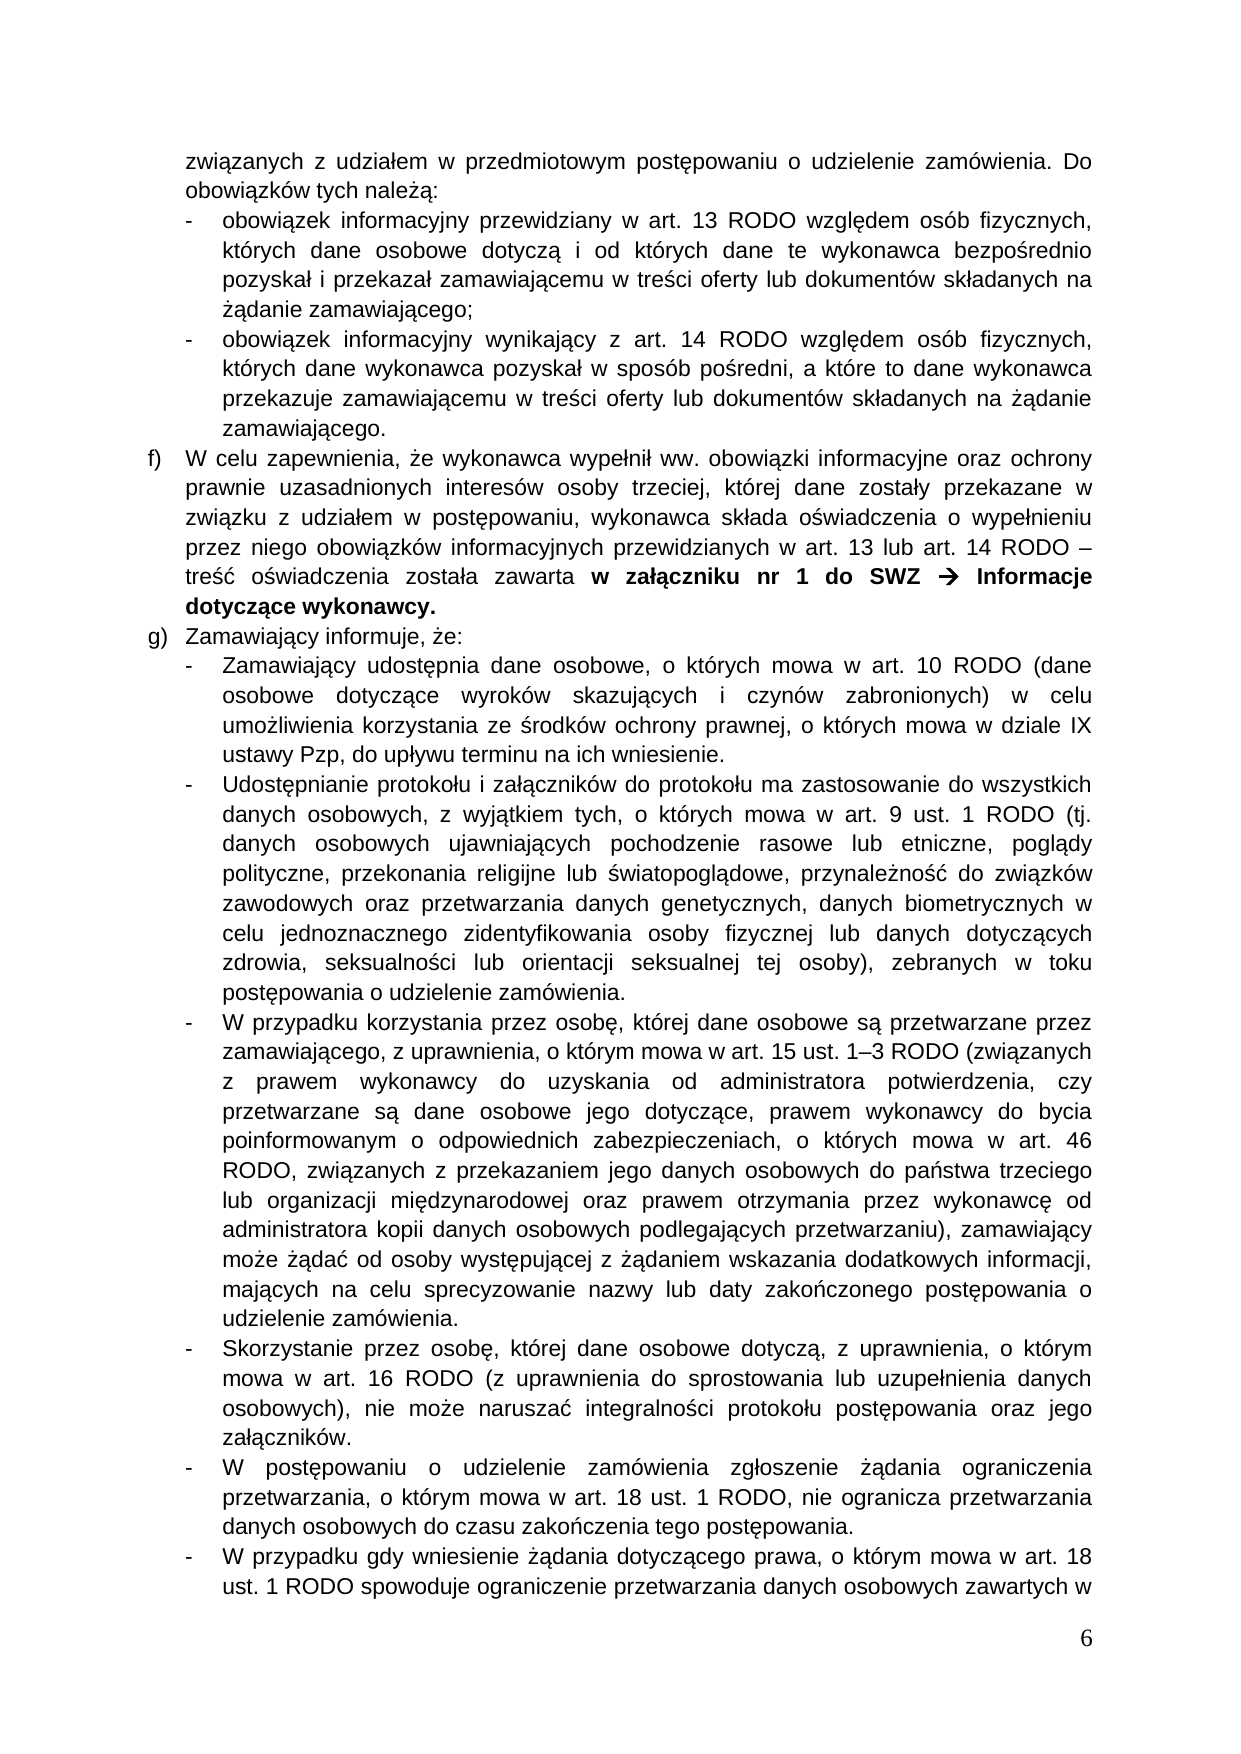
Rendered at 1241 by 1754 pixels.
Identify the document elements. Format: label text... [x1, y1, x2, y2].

list W przypadku korzystania przez osobę, której dane osobowe są przetwarzane przez zamawiającego, z uprawnienia, o którym mowa w art. 15 ust. 1–3 RODO (związanych z prawem wykonawcy do uzyskania od administratora potwierdzenia, czy przetwarzane są dane osobowe jego dotyczące, prawem wykonawcy do bycia poinformowanym o odpowiednich zabezpieczeniach, o których mowa w art. 46 RODO, związanych z przekazaniem jego danych osobowych do państwa trzeciego lub organizacji międzynarodowej oraz prawem otrzymania przez wykonawcę od administratora kopii danych osobowych podlegających przetwarzaniu), zamawiający może żądać od osoby występującej z żądaniem wskazania dodatkowych informacji, mających na celu sprecyzowanie nazwy lub daty zakończonego postępowania o udzielenie zamówienia. [185, 1008, 1093, 1332]
list W postępowaniu o udzielenie zamówienia zgłoszenie żądania ograniczenia przetwarzania, o którym mowa w art. 18 ust. 1 RODO, nie ogranicza przetwarzania danych osobowych do czasu zakończenia tego postępowania. [185, 1454, 1093, 1539]
list Skorzystanie przez osobę, której dane osobowe dotyczą, z uprawnienia, o którym mowa w art. 16 RODO (z uprawnienia do sprostowania lub uzupełnienia danych osobowych), nie może naruszać integralności protokołu postępowania oraz jego załączników. [185, 1335, 1093, 1451]
list obowiązek informacyjny wynikający z art. 14 RODO względem osób fizycznych, których dane wykonawca pozyskał w sposób pośredni, a które to dane wykonawca przekazuje zamawiającemu w treści oferty lub dokumentów składanych na żądanie zamawiającego. [185, 326, 1093, 441]
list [148, 148, 1093, 204]
list Zamawiający udostępnia dane osobowe, o których mowa w art. 10 RODO (dane osobowe dotyczące wyroków skazujących i czynów zabronionych) w celu umożliwienia korzystania ze środków ochrony prawnej, o których mowa w dziale IX ustawy Pzp, do upływu terminu na ich wniesienie. [185, 652, 1093, 768]
list W celu zapewnienia, że wykonawca wypełnił ww. obowiązki informacyjne oraz ochrony prawnie uzasadnionych interesów osoby trzeciej, której dane zostały przekazane w związku z udziałem w postępowaniu, wykonawca składa oświadczenia o wypełnieniu przez niego obowiązków informacyjnych przewidzianych w art. 13 lub art. 14 RODO – treść oświadczenia została zawarta w załączniku nr 1 do SWZ Informacje dotyczące wykonawcy. [148, 444, 1093, 619]
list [185, 1543, 1093, 1599]
list Zamawiający informuje, że: [148, 623, 1093, 649]
list Udostępnianie protokołu i załączników do protokołu ma zastosowanie do wszystkich danych osobowych, z wyjątkiem tych, o których mowa w art. 9 ust. 1 RODO (tj. danych osobowych ujawniających pochodzenie rasowe lub etniczne, poglądy polityczne, przekonania religijne lub światopoglądowe, przynależność do związków zawodowych oraz przetwarzania danych genetycznych, danych biometrycznych w celu jednoznacznego zidentyfikowania osoby fizycznej lub danych dotyczących zdrowia, seksualności lub orientacji seksualnej tej osoby), zebranych w toku postępowania o udzielenie zamówienia. [185, 771, 1093, 1005]
list obowiązek informacyjny przewidziany w art. 13 RODO względem osób fizycznych, których dane osobowe dotyczą i od których dane te wykonawca bezpośrednio pozyskał i przekazał zamawiającemu w treści oferty lub dokumentów składanych na żądanie zamawiającego; [185, 207, 1093, 322]
